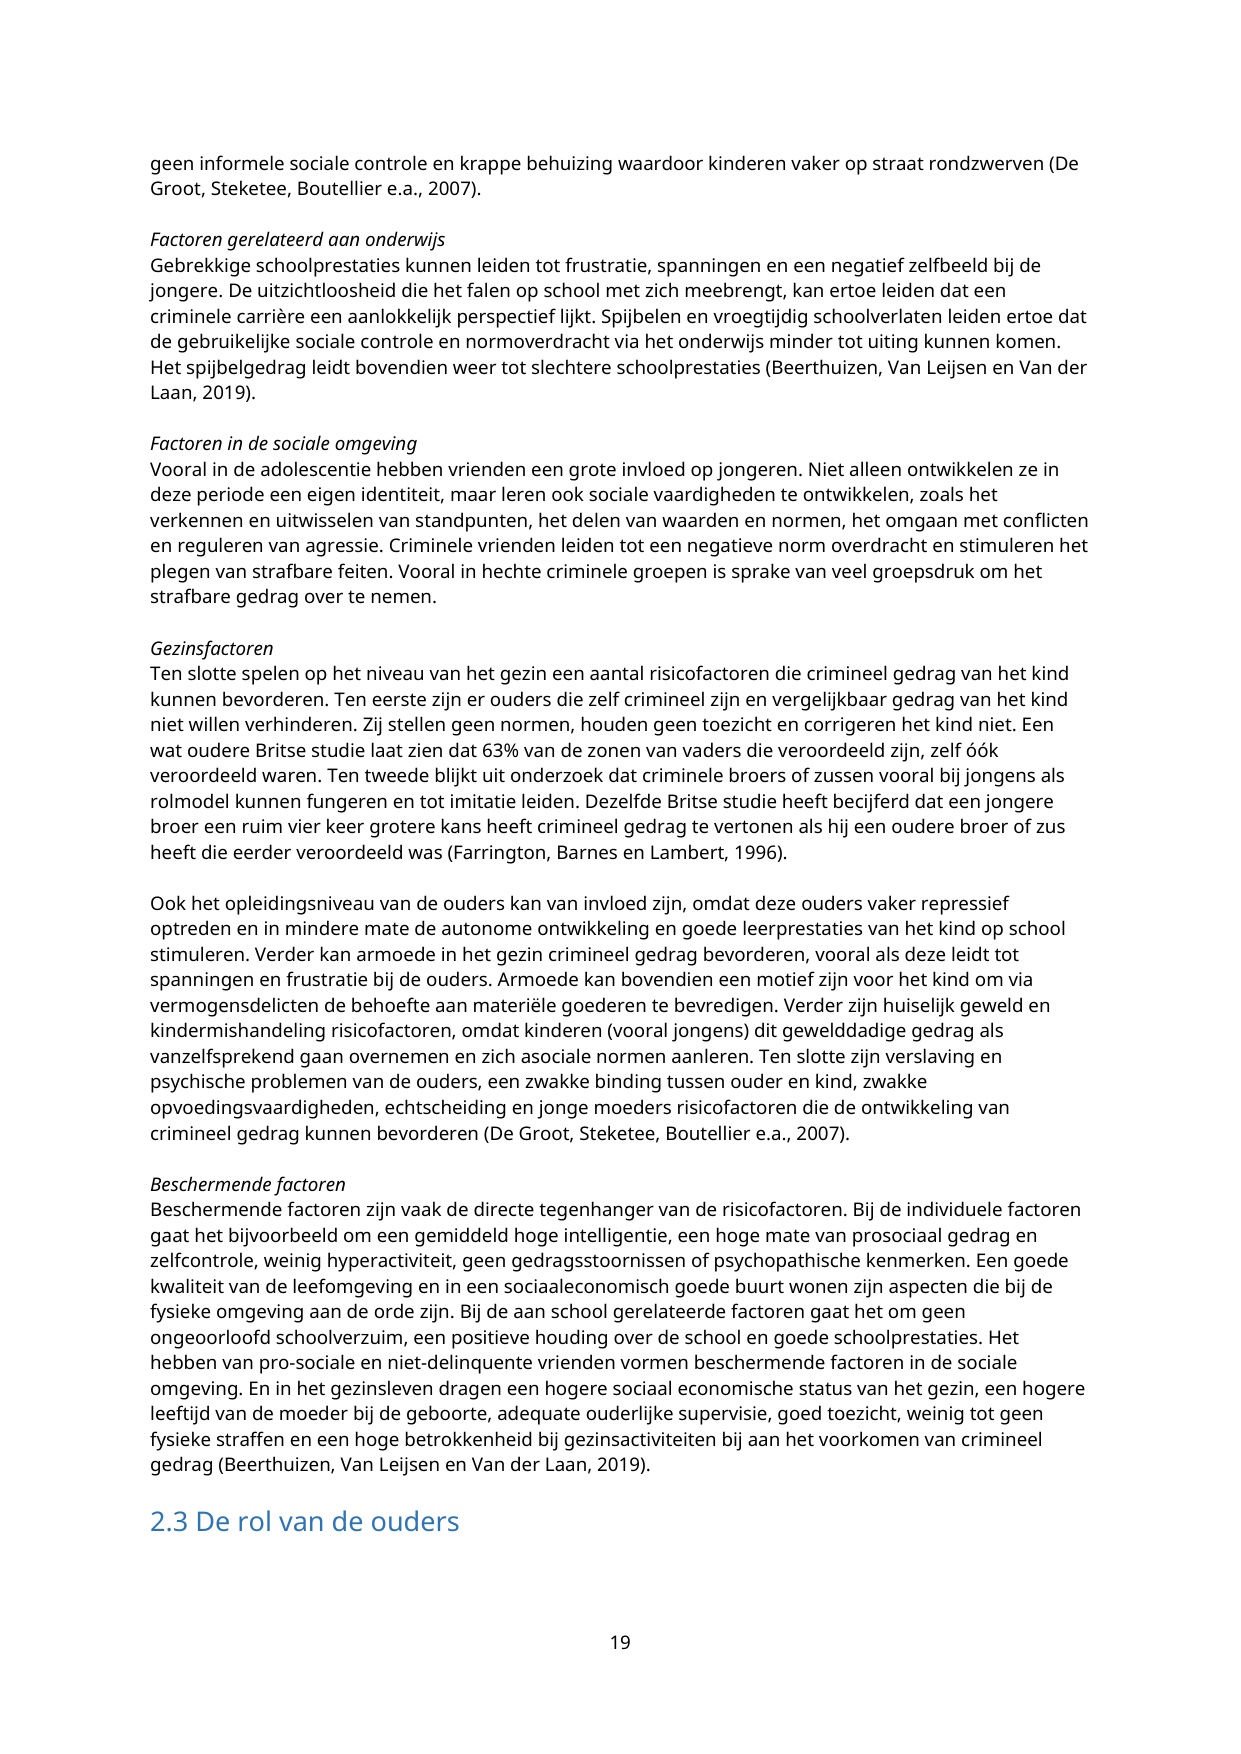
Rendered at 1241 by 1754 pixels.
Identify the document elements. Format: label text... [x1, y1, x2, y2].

text Ten slotte spelen op het niveau van het gezin een aantal risicofactoren die crimineel gedrag van het kind kunnen bevorderen. Ten eerste zijn er ouders die zelf crimineel zijn en vergelijkbaar gedrag van het kind niet willen verhinderen. Zij stellen geen normen, houden geen toezicht en corrigeren het kind niet. Een wat oudere Britse studie laat zien dat 63% van de zonen van vaders die veroordeeld zijn, zelf óók veroordeeld waren. Ten tweede blijkt uit onderzoek dat criminele broers of zussen vooral bij jongens als rolmodel kunnen fungeren en tot imitatie leiden. Dezelfde Britse studie heeft becijferd dat een jongere broer een ruim vier keer grotere kans heeft crimineel gedrag te vertonen als hij een oudere broer of zus heeft die eerder veroordeeld was (Farrington, Barnes en Lambert, 1996). [150, 660, 1090, 864]
text 2.3 De rol van de ouders [150, 1503, 1090, 1539]
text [150, 150, 1090, 201]
text Beschermende factoren [150, 1171, 1090, 1196]
text Gebrekkige schoolprestaties kunnen leiden tot frustratie, spanningen en een negatief zelfbeeld bij de jongere. De uitzichtloosheid die het falen op school met zich meebrengt, kan ertoe leiden dat een criminele carrière een aanlokkelijk perspectief lijkt. Spijbelen en vroegtijdig schoolverlaten leiden ertoe dat de gebruikelijke sociale controle en normoverdracht via het onderwijs minder tot uiting kunnen komen. Het spijbelgedrag leidt bovendien weer tot slechtere schoolprestaties (Beerthuizen, Van Leijsen en Van der Laan, 2019). [150, 252, 1090, 405]
text Factoren in de sociale omgeving [150, 431, 1090, 456]
text Ook het opleidingsniveau van de ouders kan van invloed zijn, omdat deze ouders vaker repressief optreden en in mindere mate de autonome ontwikkeling en goede leerprestaties van het kind op school stimuleren. Verder kan armoede in het gezin crimineel gedrag bevorderen, vooral als deze leidt tot spanningen en frustratie bij de ouders. Armoede kan bovendien een motief zijn voor het kind om via vermogensdelicten de behoefte aan materiële goederen te bevredigen. Verder zijn huiselijk geweld en kindermishandeling risicofactoren, omdat kinderen (vooral jongens) dit gewelddadige gedrag als vanzelfsprekend gaan overnemen en zich asociale normen aanleren. Ten slotte zijn verslaving en psychische problemen van de ouders, een zwakke binding tussen ouder en kind, zwakke opvoedingsvaardigheden, echtscheiding en jonge moeders risicofactoren die de ontwikkeling van crimineel gedrag kunnen bevorderen (De Groot, Steketee, Boutellier e.a., 2007). [150, 890, 1090, 1145]
text Beschermende factoren zijn vaak de directe tegenhanger van de risicofactoren. Bij de individuele factoren gaat het bijvoorbeeld om een gemiddeld hoge intelligentie, een hoge mate van prosociaal gedrag en zelfcontrole, weinig hyperactiviteit, geen gedragsstoornissen of psychopathische kenmerken. Een goede kwaliteit van de leefomgeving en in een sociaaleconomisch goede buurt wonen zijn aspecten die bij de fysieke omgeving aan de orde zijn. Bij de aan school gerelateerde factoren gaat het om geen ongeoorloofd schoolverzuim, een positieve houding over de school en goede schoolprestaties. Het hebben van pro-sociale en niet-delinquente vrienden vormen beschermende factoren in de sociale omgeving. En in het gezinsleven dragen een hogere sociaal economische status van het gezin, een hogere leeftijd van de moeder bij de geboorte, adequate ouderlijke supervisie, goed toezicht, weinig tot geen fysieke straffen en een hoge betrokkenheid bij gezinsactiviteiten bij aan het voorkomen van crimineel gedrag (Beerthuizen, Van Leijsen en Van der Laan, 2019). [150, 1196, 1090, 1477]
text Factoren gerelateerd aan onderwijs [150, 227, 1090, 252]
text Gezinsfactoren [150, 635, 1090, 660]
text Vooral in de adolescentie hebben vrienden een grote invloed op jongeren. Niet alleen ontwikkelen ze in deze periode een eigen identiteit, maar leren ook sociale vaardigheden te ontwikkelen, zoals het verkennen en uitwisselen van standpunten, het delen van waarden en normen, het omgaan met conflicten en reguleren van agressie. Criminele vrienden leiden tot een negatieve norm overdracht en stimuleren het plegen van strafbare feiten. Vooral in hechte criminele groepen is sprake van veel groepsdruk om het strafbare gedrag over te nemen. [150, 456, 1090, 609]
